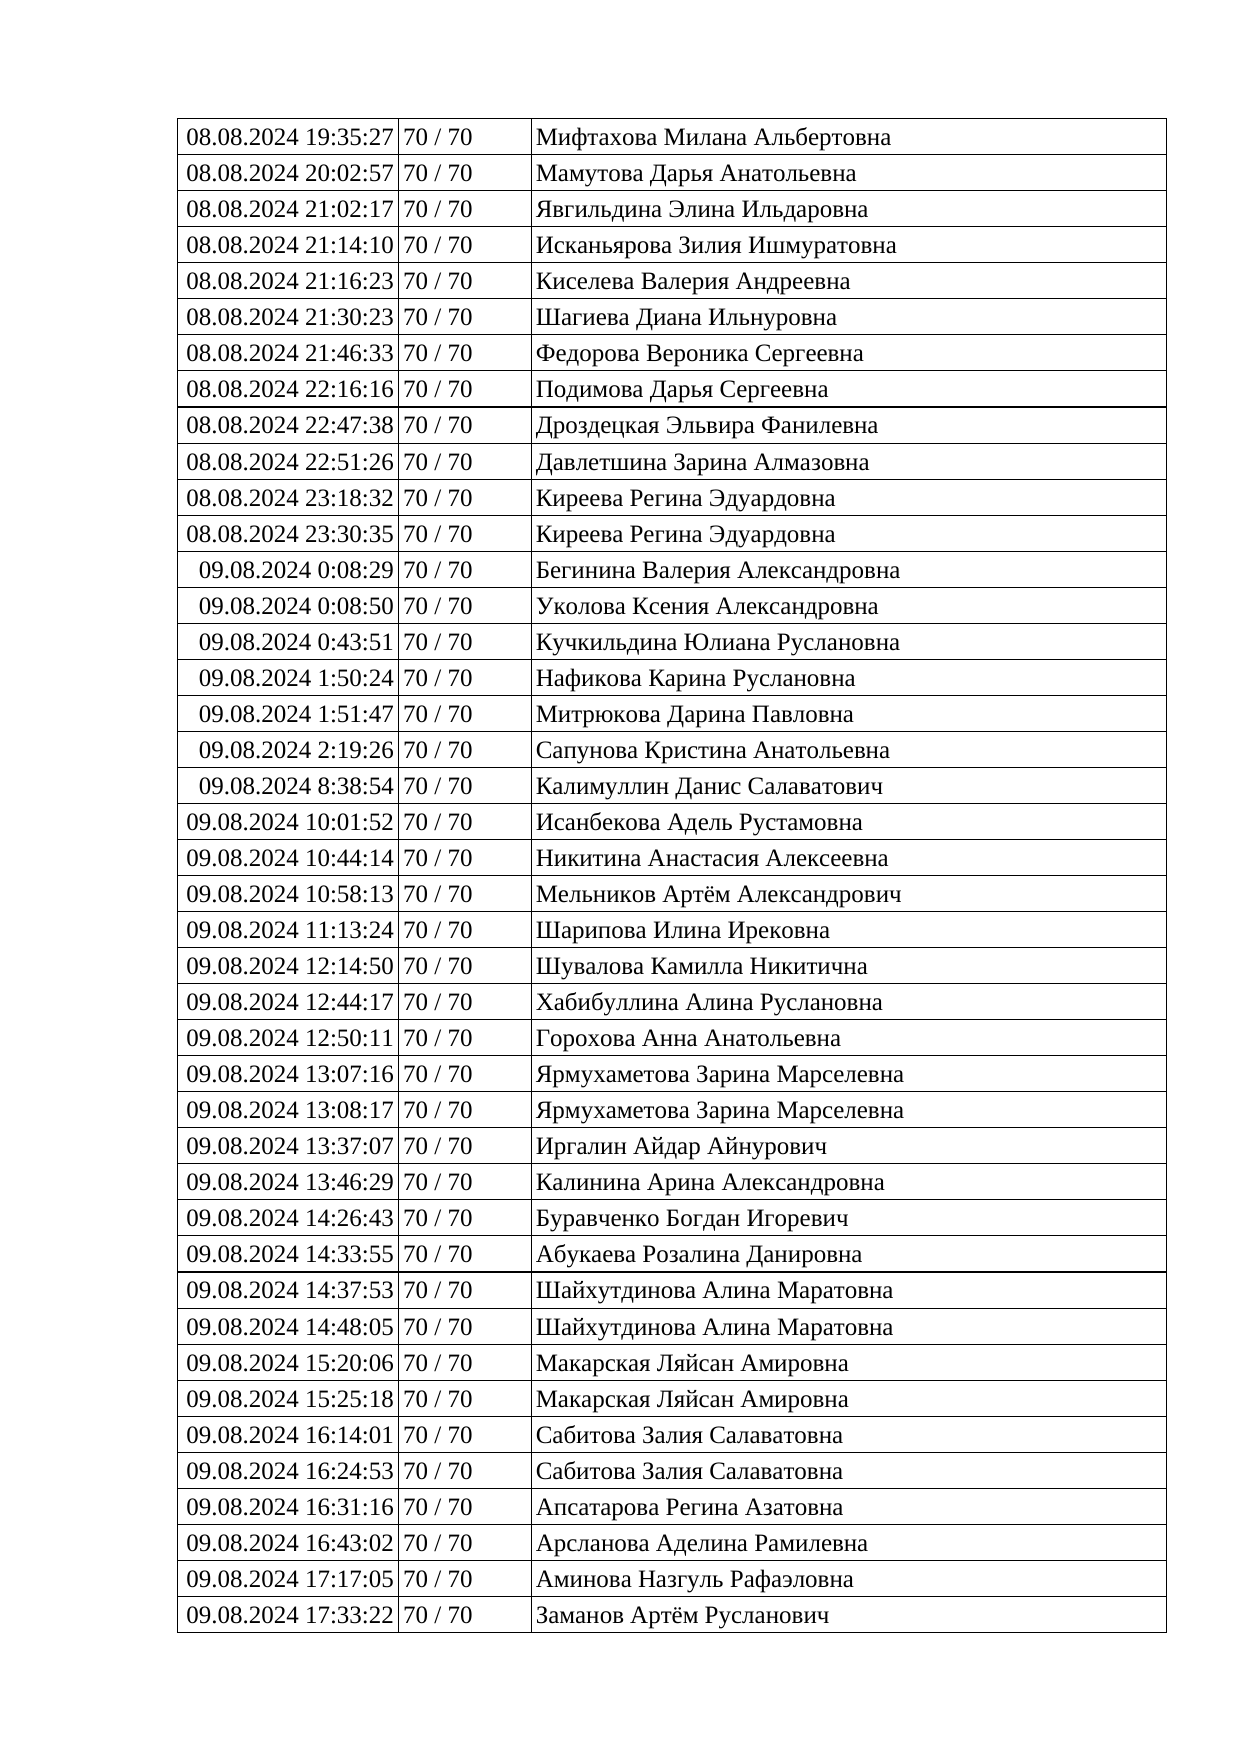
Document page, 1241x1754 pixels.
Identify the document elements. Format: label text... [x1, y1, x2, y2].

table_cell 70 / 70 [399, 840, 531, 875]
table_cell 09.08.2024 1:50:24 [178, 660, 398, 695]
table_cell 09.08.2024 0:08:29 [178, 552, 398, 587]
table_cell 70 / 70 [399, 876, 531, 911]
table_cell 09.08.2024 17:33:22 [178, 1597, 398, 1632]
table_cell 08.08.2024 21:30:23 [178, 299, 398, 334]
table_cell Шувалова Камилла Никитична [532, 948, 1166, 983]
table_cell 09.08.2024 14:37:53 [178, 1273, 398, 1307]
table_cell 70 / 70 [399, 1345, 531, 1379]
table_cell 09.08.2024 14:26:43 [178, 1200, 398, 1235]
table_cell 09.08.2024 16:24:53 [178, 1453, 398, 1488]
table_cell 70 / 70 [399, 1309, 531, 1343]
table_cell Кучкильдина Юлиана Руслановна [532, 624, 1166, 659]
table_cell 70 / 70 [399, 408, 531, 442]
table_cell 70 / 70 [399, 1381, 531, 1416]
table_cell Нафикова Карина Руслановна [532, 660, 1166, 695]
table_cell Горохова Анна Анатольевна [532, 1020, 1166, 1055]
table_cell 09.08.2024 13:08:17 [178, 1092, 398, 1127]
table_cell 09.08.2024 2:19:26 [178, 732, 398, 767]
table_cell Уколова Ксения Александровна [532, 588, 1166, 623]
table_cell Ярмухаметова Зарина Марселевна [532, 1056, 1166, 1091]
table_cell Федорова Вероника Сергеевна [532, 335, 1166, 370]
table_cell Явгильдина Элина Ильдаровна [532, 191, 1166, 226]
table_cell 70 / 70 [399, 119, 531, 154]
table_cell 70 / 70 [399, 371, 531, 406]
table_cell 09.08.2024 16:14:01 [178, 1417, 398, 1452]
table_cell 70 / 70 [399, 624, 531, 659]
table_cell 09.08.2024 14:48:05 [178, 1309, 398, 1343]
table_cell 70 / 70 [399, 191, 531, 226]
table_cell 70 / 70 [399, 1056, 531, 1091]
table_cell 09.08.2024 0:08:50 [178, 588, 398, 623]
table_cell Арсланова Аделина Рамилевна [532, 1525, 1166, 1560]
table_cell 70 / 70 [399, 696, 531, 731]
table_cell 09.08.2024 8:38:54 [178, 768, 398, 803]
table_cell Шарипова Илина Ирековна [532, 912, 1166, 947]
table_cell Иргалин Айдар Айнурович [532, 1128, 1166, 1163]
table_cell 09.08.2024 14:33:55 [178, 1236, 398, 1271]
table_cell Шайхутдинова Алина Маратовна [532, 1273, 1166, 1307]
table_cell Мифтахова Милана Альбертовна [532, 119, 1166, 154]
table_cell 08.08.2024 23:30:35 [178, 516, 398, 551]
table_cell Абукаева Розалина Данировна [532, 1236, 1166, 1271]
table_cell 70 / 70 [399, 732, 531, 767]
table_cell Сапунова Кристина Анатольевна [532, 732, 1166, 767]
table_cell 70 / 70 [399, 1561, 531, 1596]
table_cell 08.08.2024 22:16:16 [178, 371, 398, 406]
table_cell Мельников Артём Александрович [532, 876, 1166, 911]
table_cell 09.08.2024 12:50:11 [178, 1020, 398, 1055]
table_cell Апсатарова Регина Азатовна [532, 1489, 1166, 1524]
table_cell Дроздецкая Эльвира Фанилевна [532, 408, 1166, 442]
table_cell Шагиева Диана Ильнуровна [532, 299, 1166, 334]
table_cell 70 / 70 [399, 948, 531, 983]
table_cell Исканьярова Зилия Ишмуратовна [532, 227, 1166, 262]
table_cell 09.08.2024 15:20:06 [178, 1345, 398, 1379]
table_cell 70 / 70 [399, 444, 531, 478]
table_cell Мамутова Дарья Анатольевна [532, 155, 1166, 190]
table_cell Шайхутдинова Алина Маратовна [532, 1309, 1166, 1343]
table_cell 08.08.2024 22:47:38 [178, 408, 398, 442]
table_cell 70 / 70 [399, 552, 531, 587]
table_cell 70 / 70 [399, 912, 531, 947]
table_cell 09.08.2024 15:25:18 [178, 1381, 398, 1416]
table_cell 09.08.2024 11:13:24 [178, 912, 398, 947]
table_cell 09.08.2024 10:58:13 [178, 876, 398, 911]
table_cell 70 / 70 [399, 1525, 531, 1560]
table_cell 08.08.2024 21:46:33 [178, 335, 398, 370]
table_cell 09.08.2024 0:43:51 [178, 624, 398, 659]
table_cell 70 / 70 [399, 1236, 531, 1271]
table_cell 70 / 70 [399, 588, 531, 623]
table_cell 70 / 70 [399, 1453, 531, 1488]
table_cell 70 / 70 [399, 1164, 531, 1199]
table_cell 70 / 70 [399, 1597, 531, 1632]
table_cell 70 / 70 [399, 155, 531, 190]
table_cell Макарская Ляйсан Амировна [532, 1381, 1166, 1416]
table_cell Аминова Назгуль Рафаэловна [532, 1561, 1166, 1596]
table_cell 09.08.2024 17:17:05 [178, 1561, 398, 1596]
table_cell Исанбекова Адель Рустамовна [532, 804, 1166, 839]
table_cell 09.08.2024 1:51:47 [178, 696, 398, 731]
table_cell Давлетшина Зарина Алмазовна [532, 444, 1166, 478]
table_cell Буравченко Богдан Игоревич [532, 1200, 1166, 1235]
table_cell 70 / 70 [399, 1273, 531, 1307]
table_cell Киреева Регина Эдуардовна [532, 516, 1166, 551]
table_cell Киселева Валерия Андреевна [532, 263, 1166, 298]
table_cell 09.08.2024 12:14:50 [178, 948, 398, 983]
table_cell 70 / 70 [399, 335, 531, 370]
table_cell Бегинина Валерия Александровна [532, 552, 1166, 587]
table_cell 70 / 70 [399, 660, 531, 695]
table_cell Сабитова Залия Салаватовна [532, 1417, 1166, 1452]
table_cell 09.08.2024 13:37:07 [178, 1128, 398, 1163]
table_cell 08.08.2024 22:51:26 [178, 444, 398, 478]
table_cell 08.08.2024 23:18:32 [178, 480, 398, 514]
table_cell Ярмухаметова Зарина Марселевна [532, 1092, 1166, 1127]
table_cell 70 / 70 [399, 1092, 531, 1127]
table_cell Подимова Дарья Сергеевна [532, 371, 1166, 406]
table_cell Хабибуллина Алина Руслановна [532, 984, 1166, 1019]
table_cell 09.08.2024 10:01:52 [178, 804, 398, 839]
table_cell 09.08.2024 13:46:29 [178, 1164, 398, 1199]
table_cell 70 / 70 [399, 1200, 531, 1235]
table_cell 08.08.2024 21:02:17 [178, 191, 398, 226]
table_cell Заманов Артём Русланович [532, 1597, 1166, 1632]
table_cell 09.08.2024 13:07:16 [178, 1056, 398, 1091]
table_cell 09.08.2024 12:44:17 [178, 984, 398, 1019]
table_cell 09.08.2024 16:43:02 [178, 1525, 398, 1560]
table_cell Калимуллин Данис Салаватович [532, 768, 1166, 803]
table_cell 70 / 70 [399, 1020, 531, 1055]
table_cell 09.08.2024 10:44:14 [178, 840, 398, 875]
table_cell 70 / 70 [399, 984, 531, 1019]
table_cell 70 / 70 [399, 299, 531, 334]
table_cell 70 / 70 [399, 804, 531, 839]
table_cell Митрюкова Дарина Павловна [532, 696, 1166, 731]
table_cell 70 / 70 [399, 1128, 531, 1163]
table_cell 70 / 70 [399, 227, 531, 262]
table_cell 08.08.2024 20:02:57 [178, 155, 398, 190]
table_cell 08.08.2024 21:14:10 [178, 227, 398, 262]
table_cell 08.08.2024 21:16:23 [178, 263, 398, 298]
table_cell Никитина Анастасия Алексеевна [532, 840, 1166, 875]
table_cell Киреева Регина Эдуардовна [532, 480, 1166, 514]
table_cell 70 / 70 [399, 1489, 531, 1524]
table_cell Сабитова Залия Салаватовна [532, 1453, 1166, 1488]
table_cell 70 / 70 [399, 516, 531, 551]
table_cell 70 / 70 [399, 480, 531, 514]
table_cell Макарская Ляйсан Амировна [532, 1345, 1166, 1379]
table_cell 70 / 70 [399, 1417, 531, 1452]
table_cell 70 / 70 [399, 768, 531, 803]
table_cell Калинина Арина Александровна [532, 1164, 1166, 1199]
table_cell 70 / 70 [399, 263, 531, 298]
table_cell 08.08.2024 19:35:27 [178, 119, 398, 154]
table_cell 09.08.2024 16:31:16 [178, 1489, 398, 1524]
